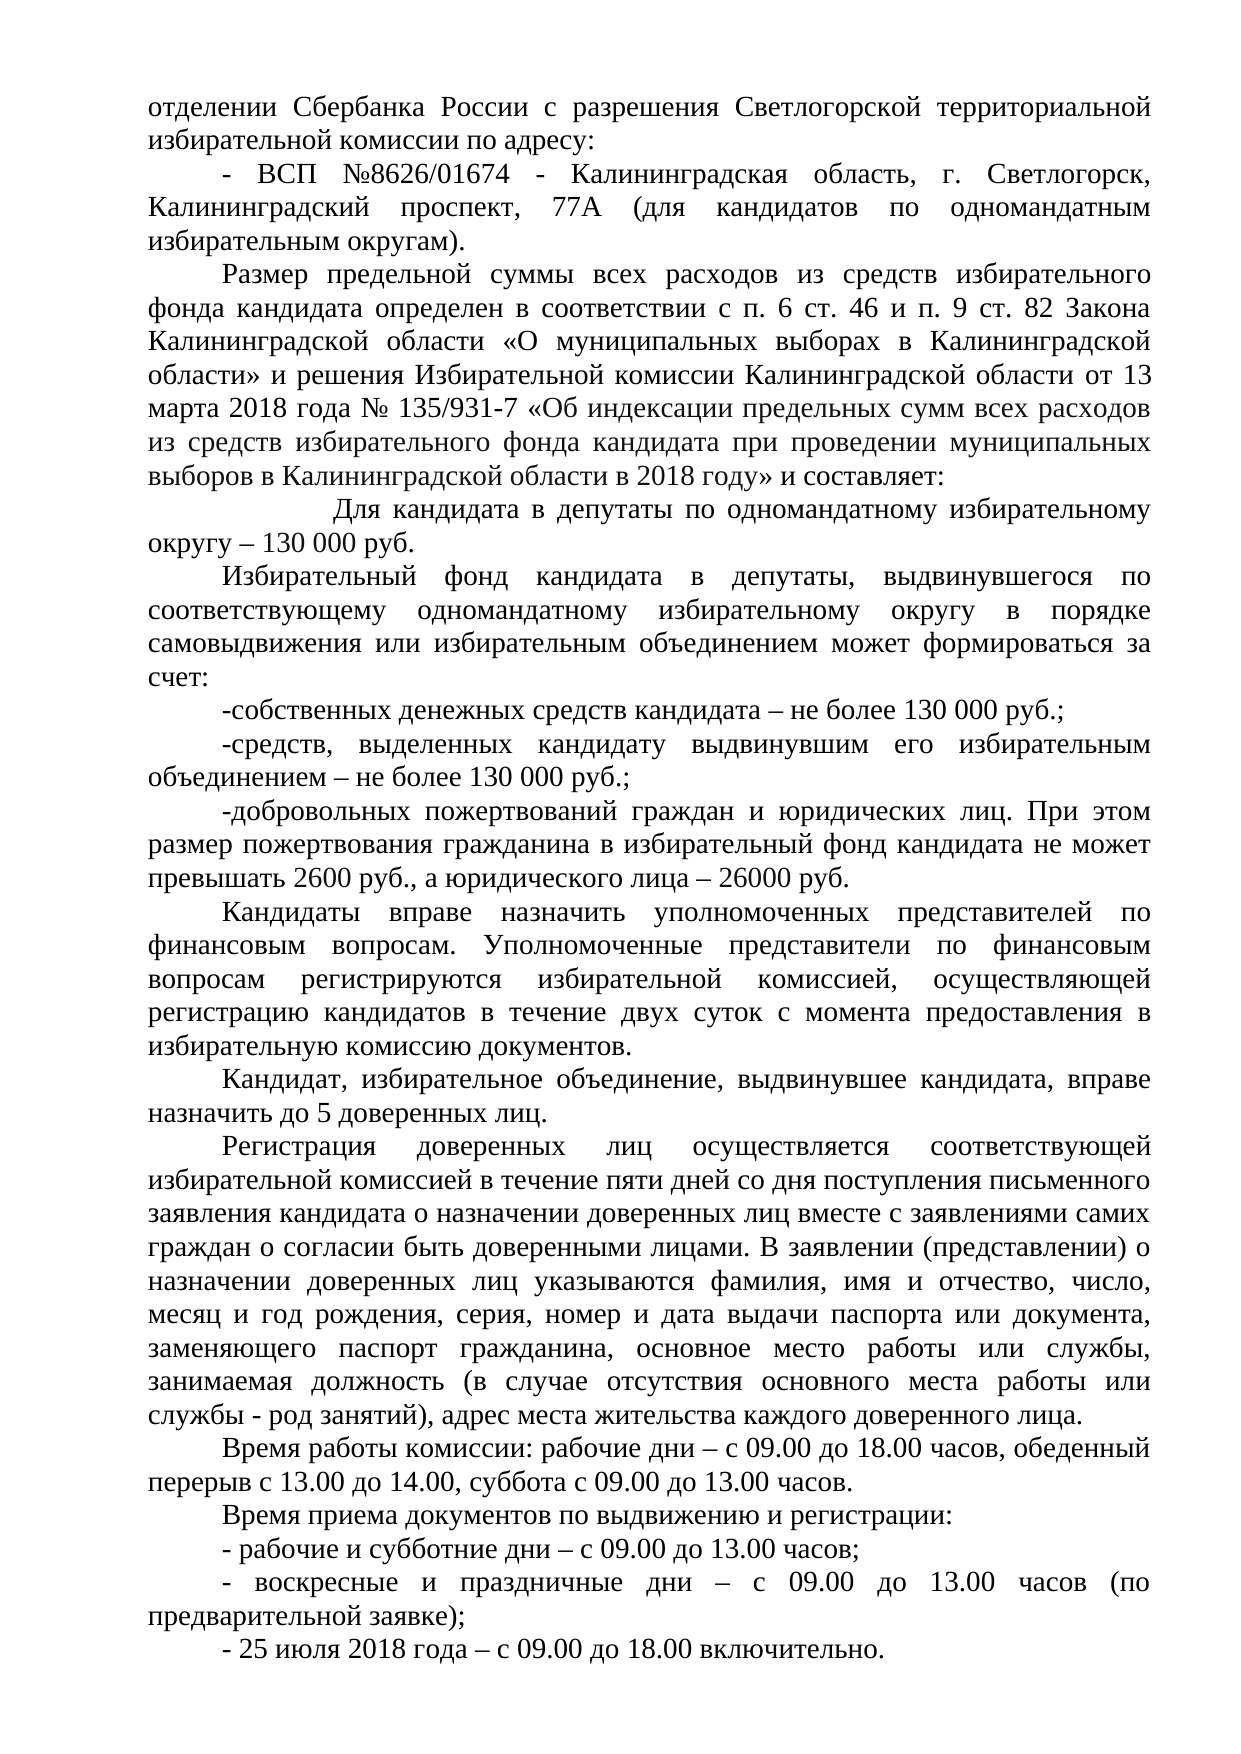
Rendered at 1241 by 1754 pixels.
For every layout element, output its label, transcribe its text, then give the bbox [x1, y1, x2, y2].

text -собственных денежных средств кандидата – не более 130 000 руб.; [148, 692, 1152, 726]
text - рабочие и субботние дни – с 09.00 до 13.00 часов; [148, 1531, 1152, 1564]
text - 25 июля 2018 года – с 09.00 до 18.00 включительно. [148, 1632, 1152, 1665]
text Избирательный фонд кандидата в депутаты, выдвинувшегося по соответствующему одномандатному избирательному округу в порядке самовыдвижения или избирательным объединением может формироваться за счет: [148, 558, 1152, 692]
text Для кандидата в депутаты по одномандатному избирательному округу – 130 000 руб. [148, 491, 1152, 558]
text - воскресные и праздничные дни – с 09.00 до 13.00 часов (по предварительной заявке); [148, 1564, 1152, 1632]
text Размер предельной суммы всех расходов из средств избирательного фонда кандидата определен в соответствии с п. 6 ст. 46 и п. 9 ст. 82 Закона Калининградской области «О муниципальных выборах в Калининградской области» и решения Избирательной комиссии Калининградской области от 13 марта 2018 года № 135/931-7 «Об индексации предельных сумм всех расходов из средств избирательного фонда кандидата при проведении муниципальных выборов в Калининградской области в 2018 году» и составляет: [148, 256, 1152, 491]
text Время приема документов по выдвижению и регистрации: [148, 1497, 1152, 1531]
text -добровольных пожертвований граждан и юридических лиц. При этом размер пожертвования гражданина в избирательный фонд кандидата не может превышать 2600 руб., а юридического лица – 26000 руб. [148, 793, 1152, 894]
text Регистрация доверенных лиц осуществляется соответствующей избирательной комиссией в течение пяти дней со дня поступления письменного заявления кандидата о назначении доверенных лиц вместе с заявлениями самих граждан о согласии быть доверенными лицами. В заявлении (представлении) о назначении доверенных лиц указываются фамилия, имя и отчество, число, месяц и год рождения, серия, номер и дата выдачи паспорта или документа, заменяющего паспорт гражданина, основное место работы или службы, занимаемая должность (в случае отсутствия основного места работы или службы - род занятий), адрес места жительства каждого доверенного лица. [148, 1128, 1152, 1430]
text - ВСП №8626/01674 - Калининградская область, г. Светлогорск, Калининградский проспект, 77А (для кандидатов по одномандатным избирательным округам). [148, 156, 1152, 256]
text -средств, выделенных кандидату выдвинувшим его избирательным объединением – не более 130 000 руб.; [148, 726, 1152, 793]
text Время работы комиссии: рабочие дни – с 09.00 до 18.00 часов, обеденный перерыв с 13.00 до 14.00, суббота с 09.00 до 13.00 часов. [148, 1430, 1152, 1497]
text Кандидат, избирательное объединение, выдвинувшее кандидата, вправе назначить до 5 доверенных лиц. [148, 1061, 1152, 1128]
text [148, 89, 1152, 156]
text Кандидаты вправе назначить уполномоченных представителей по финансовым вопросам. Уполномоченные представители по финансовым вопросам регистрируются избирательной комиссией, осуществляющей регистрацию кандидатов в течение двух суток с момента предоставления в избирательную комиссию документов. [148, 894, 1152, 1061]
